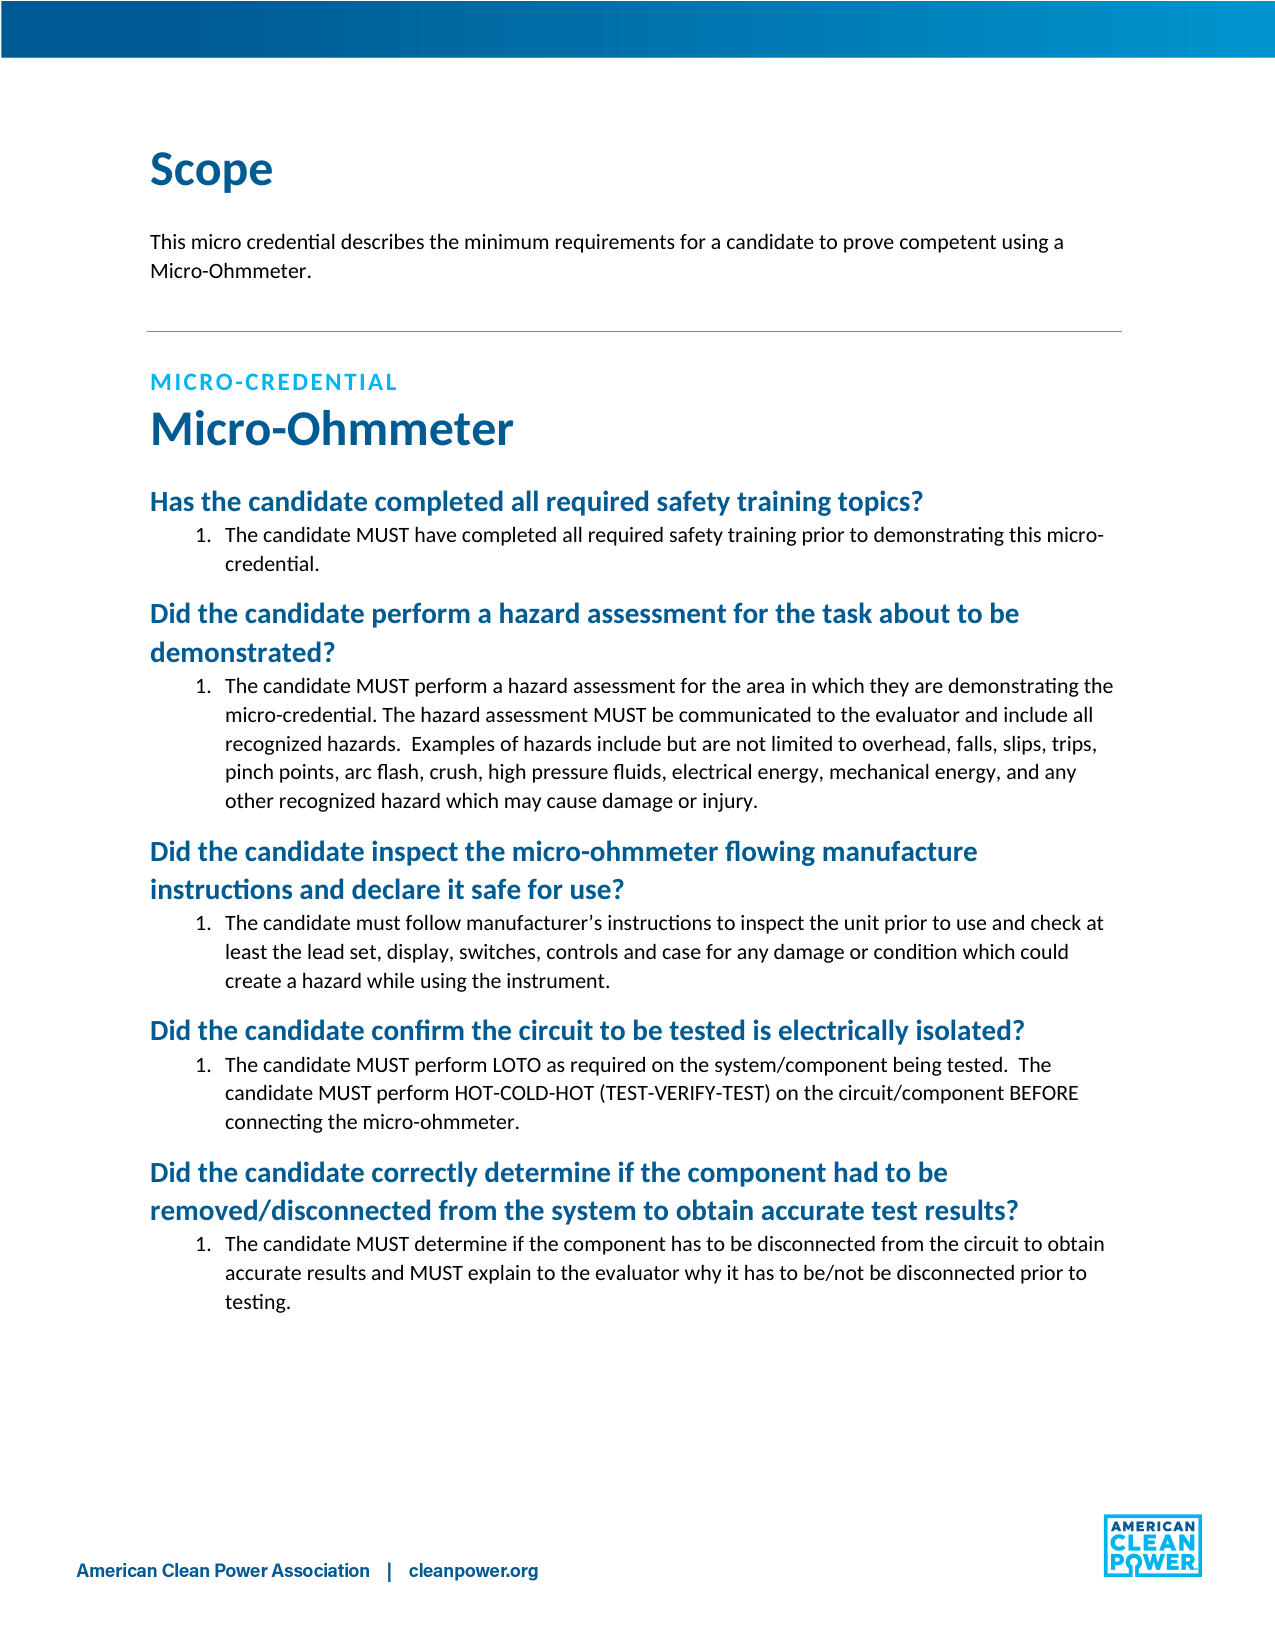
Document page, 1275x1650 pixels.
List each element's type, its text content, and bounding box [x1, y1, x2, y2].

subtitle Scope [150, 137, 1125, 198]
text This micro credential describes the minimum requirements for a candidate to prove competent using a Micro-Ohmmeter. [150, 228, 1125, 283]
list The candidate MUST perform LOTO as required on the system/component being tested. The candidate MUST perform HOT-COLD-HOT (TEST-VERIFY-TEST) on the circuit/component BEFORE connecting the micro-ohmmeter. [195, 1051, 1125, 1135]
list The candidate MUST have completed all required safety training prior to demonstrating this micro-credential. [195, 521, 1125, 577]
subtitle MICRO-CREDENTIAL Micro-Ohmmeter [150, 366, 1125, 458]
list The candidate MUST determine if the component has to be disconnected from the circuit to obtain accurate results and MUST explain to the evaluator why it has to be/not be disconnected prior to testing. [195, 1231, 1125, 1315]
picture [1, 1, 1275, 1650]
list The candidate MUST perform a hazard assessment for the area in which they are demonstrating the micro-credential. The hazard assessment MUST be communicated to the evaluator and include all recognized hazards. Examples of hazards include but are not limited to overhead, falls, slips, trips, pinch points, arc flash, crush, high pressure fluids, electrical energy, mechanical energy, and any other recognized hazard which may cause damage or injury. [195, 672, 1125, 814]
subtitle Did the candidate correctly determine if the component had to be removed/disconnected from the system to obtain accurate test results? [150, 1154, 1125, 1228]
list The candidate must follow manufacturer’s instructions to inspect the unit prior to use and check at least the lead set, display, switches, controls and case for any damage or condition which could create a hazard while using the instrument. [195, 909, 1125, 994]
subtitle Did the candidate perform a hazard assessment for the task about to be demonstrated? [150, 595, 1125, 669]
subtitle Did the candidate inspect the micro-ohmmeter flowing manufacture instructions and declare it safe for use? [150, 833, 1125, 907]
subtitle Did the candidate confirm the circuit to be tested is electrically isolated? [150, 1012, 1125, 1048]
subtitle Has the candidate completed all required safety training topics? [150, 483, 1125, 518]
